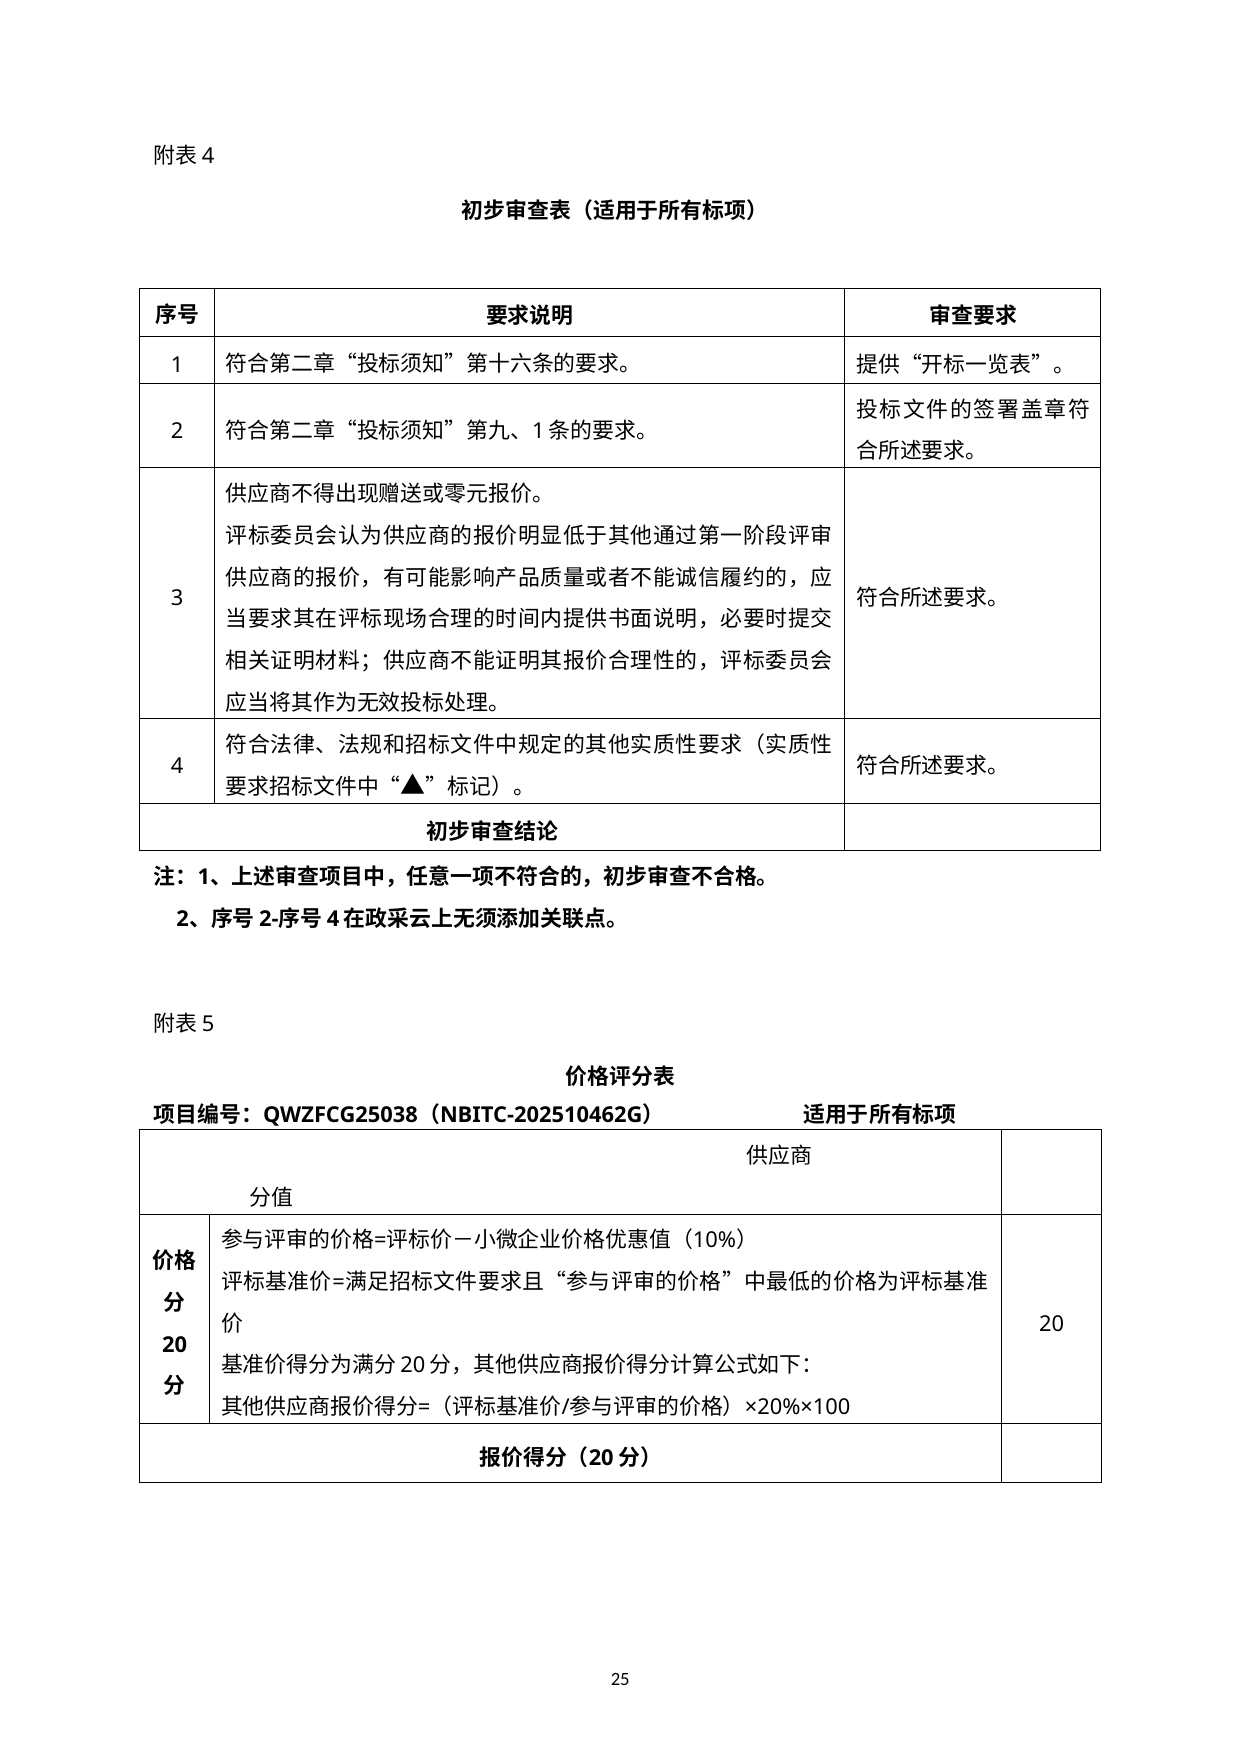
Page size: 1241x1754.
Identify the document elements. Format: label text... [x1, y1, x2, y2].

table_cell 符合所述要求。 [845, 719, 1100, 803]
text 附表4 [153, 130, 1087, 172]
table_cell 20 [1002, 1215, 1101, 1423]
table_cell 报价得分（20分） [140, 1424, 1001, 1482]
table_header [1002, 1130, 1101, 1213]
table_cell 提供“开标一览表”。 [845, 337, 1100, 383]
text 2、序号2-序号4在政采云上无须添加关联点。 [153, 893, 1087, 934]
table_header 审查要求 [845, 289, 1100, 336]
text 价格评分表 [153, 1037, 1087, 1096]
table_cell 初步审查结论 [140, 804, 844, 850]
table_cell 供应商不得出现赠送或零元报价。 评标委员会认为供应商的报价明显低于其他通过第一阶段评审供应商的报价，有可能影响产品质量或者不能诚信履约的，应当要求其在评标现场合理的时间内提供书面说明，必要时提交相关证明材料；供应商不能证明其报价合理性的，评标委员会应当将其作为无效投标处理。 [215, 468, 844, 718]
table_cell 1 [140, 337, 214, 383]
table_header 供应商 分值 [140, 1130, 1001, 1213]
table_cell 2 [140, 384, 214, 467]
table_cell 符合第二章“投标须知”第十六条的要求。 [215, 337, 844, 383]
table_cell [1002, 1424, 1101, 1482]
table_cell 符合法律、法规和招标文件中规定的其他实质性要求（实质性要求招标文件中“▲”标记）。 [215, 719, 844, 803]
table_cell 参与评审的价格=评标价－小微企业价格优惠值（10%） 评标基准价=满足招标文件要求且“参与评审的价格”中最低的价格为评标基准价 基准价得分为满分20分，其他供应商报价得分计算公式如下： 其他供应商报价得分=（评标基准价/参与评审的价格）×20%×100 [210, 1215, 1001, 1423]
text 附表5 [153, 1006, 1087, 1037]
table_header 要求说明 [215, 289, 844, 336]
text 初步审查表（适用于所有标项） [153, 172, 1076, 230]
table_cell [845, 804, 1100, 850]
table_cell 4 [140, 719, 214, 803]
table_header 序号 [140, 289, 214, 336]
table_cell 价格分20分 [140, 1215, 209, 1423]
text 项目编号：QWZFCG25038（NBITC-202510462G） 适用于所有标项 [153, 1096, 1087, 1129]
text 注：1、上述审查项目中，任意一项不符合的，初步审查不合格。 [153, 851, 1087, 893]
table_cell 投标文件的签署盖章符合所述要求。 [845, 384, 1100, 467]
table_cell 符合所述要求。 [845, 468, 1100, 718]
table_cell 符合第二章“投标须知”第九、1条的要求。 [215, 384, 844, 467]
table_cell 3 [140, 468, 214, 718]
